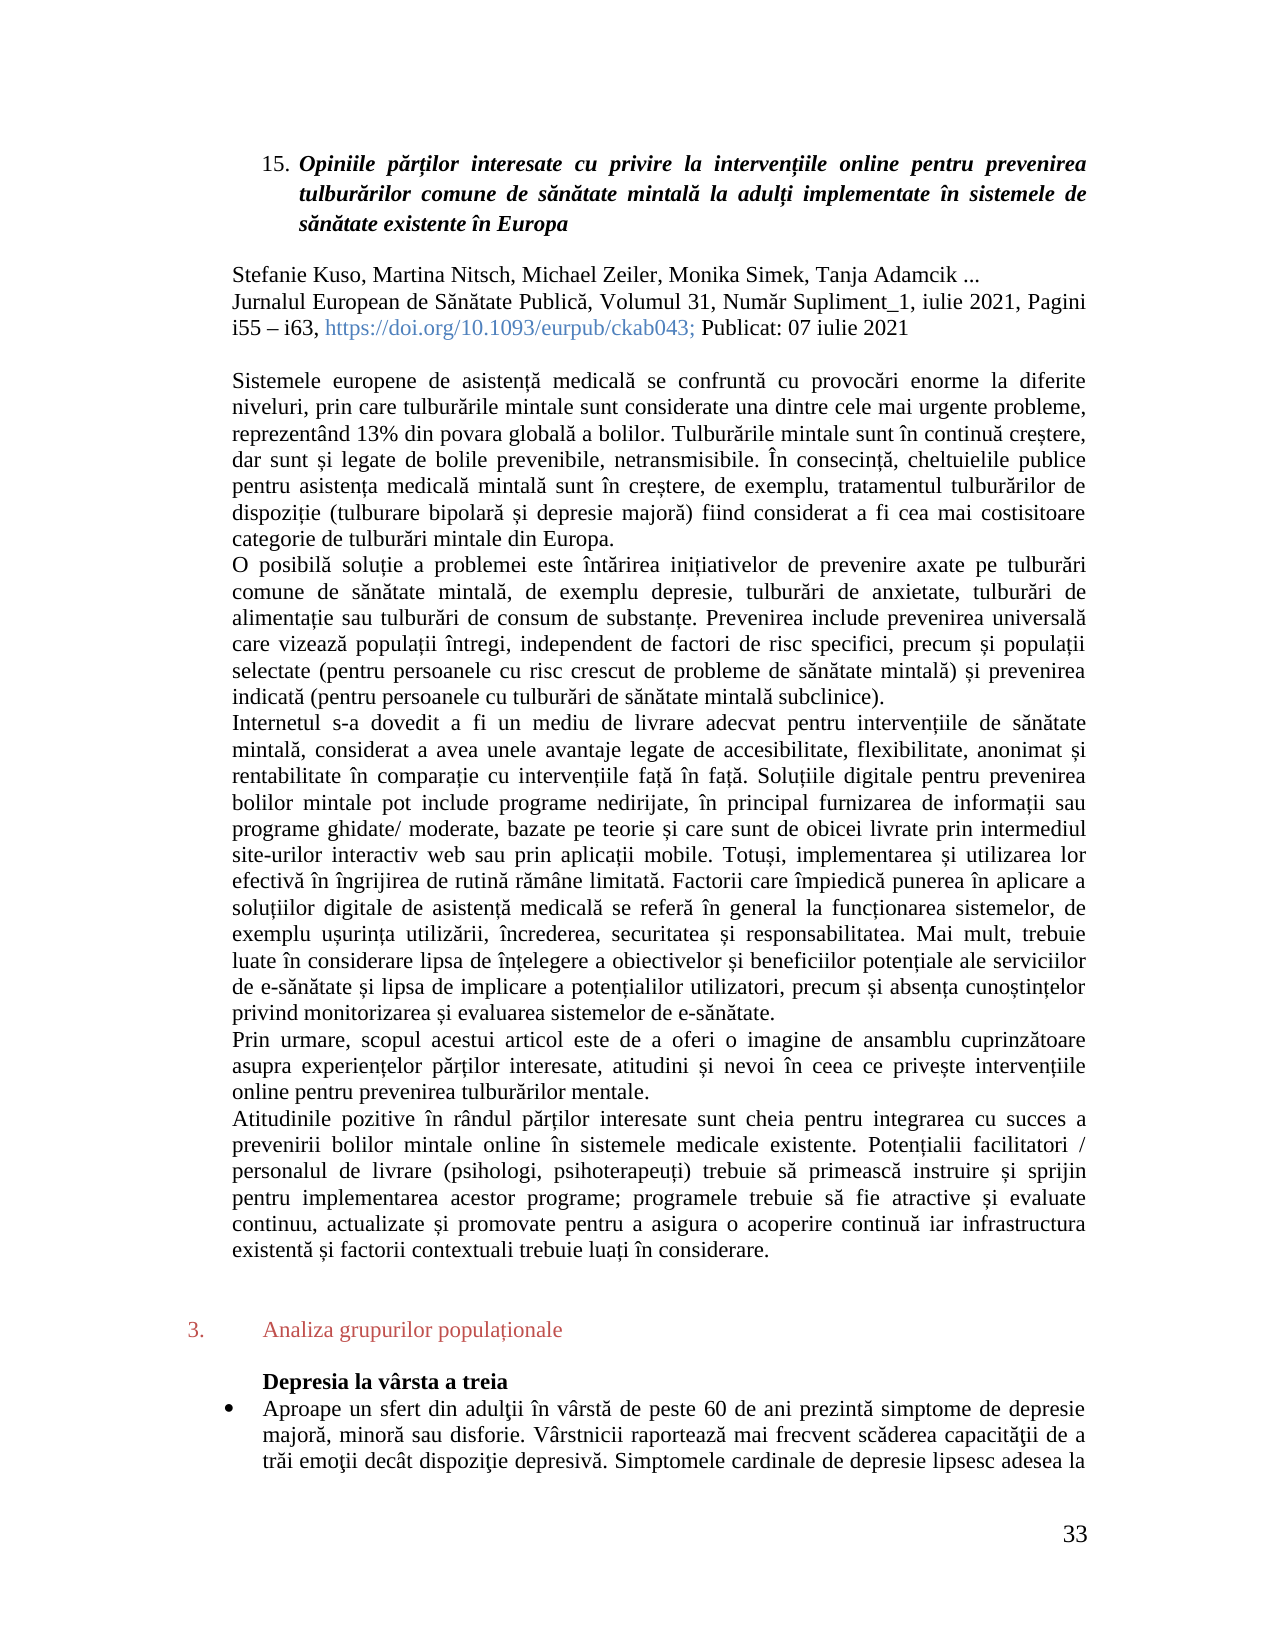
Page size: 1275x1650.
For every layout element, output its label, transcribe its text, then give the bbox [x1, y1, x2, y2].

text Atitudinile pozitive în rândul părților interesate sunt cheia pentru integrarea cu succes a prevenirii bolilor mintale online în sistemele medicale existente. Potențialii facilitatori / personalul de livrare (psihologi, psihoterapeuți) trebuie să primească instruire și sprijin pentru implementarea acestor programe; programele trebuie să fie atractive și evaluate continuu, actualizate și promovate pentru a asigura o acoperire continuă iar infrastructura existentă și factorii contextuali trebuie luați în considerare. [232, 1105, 1087, 1263]
text 3. Analiza grupurilor populaționale [187, 1316, 1087, 1342]
text O posibilă soluție a problemei este întărirea inițiativelor de prevenire axate pe tulburări comune de sănătate mintală, de exemplu depresie, tulburări de anxietate, tulburări de alimentație sau tulburări de consum de substanțe. Prevenirea include prevenirea universală care vizează populații întregi, independent de factori de risc specifici, precum și populații selectate (pentru persoanele cu risc crescut de probleme de sănătate mintală) și prevenirea indicată (pentru persoanele cu tulburări de sănătate mintală subclinice). [232, 551, 1087, 709]
list Opiniile părților interesate cu privire la intervențiile online pentru prevenirea tulburărilor comune de sănătate mintală la adulți implementate în sistemele de sănătate existente în Europa [261, 150, 1087, 237]
text Jurnalul European de Sănătate Publică, Volumul 31, Număr Supliment_1, iulie 2021, Pagini i55 – i63, https://doi.org/10.1093/eurpub/ckab043; Publicat: 07 iulie 2021 [232, 288, 1087, 341]
text Depresia la vârsta a treia [187, 1368, 1087, 1395]
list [225, 1395, 1087, 1474]
text Internetul s-a dovedit a fi un mediu de livrare adecvat pentru intervențiile de sănătate mintală, considerat a avea unele avantaje legate de accesibilitate, flexibilitate, anonimat și rentabilitate în comparație cu intervențiile față în față. Soluțiile digitale pentru prevenirea bolilor mintale pot include programe nedirijate, în principal furnizarea de informații sau programe ghidate/ moderate, bazate pe teorie și care sunt de obicei livrate prin intermediul site-urilor interactiv web sau prin aplicații mobile. Totuși, implementarea și utilizarea lor efectivă în îngrijirea de rutină rămâne limitată. Factorii care împiedică punerea în aplicare a soluțiilor digitale de asistență medicală se referă în general la funcționarea sistemelor, de exemplu ușurința utilizării, încrederea, securitatea și responsabilitatea. Mai mult, trebuie luate în considerare lipsa de înțelegere a obiectivelor și beneficiilor potențiale ale serviciilor de e-sănătate și lipsa de implicare a potențialilor utilizatori, precum și absența cunoștințelor privind monitorizarea și evaluarea sistemelor de e-sănătate. [232, 709, 1087, 1026]
text Stefanie Kuso, Martina Nitsch, Michael Zeiler, Monika Simek, Tanja Adamcik ... [232, 261, 1087, 288]
text Sistemele europene de asistență medicală se confruntă cu provocări enorme la diferite niveluri, prin care tulburările mintale sunt considerate una dintre cele mai urgente probleme, reprezentând 13% din povara globală a bolilor. Tulburările mintale sunt în continuă creștere, dar sunt și legate de bolile prevenibile, netransmisibile. În consecință, cheltuielile publice pentru asistența medicală mintală sunt în creștere, de exemplu, tratamentul tulburărilor de dispoziție (tulburare bipolară și depresie majoră) fiind considerat a fi cea mai costisitoare categorie de tulburări mintale din Europa. [232, 367, 1087, 551]
text Prin urmare, scopul acestui articol este de a oferi o imagine de ansamblu cuprinzătoare asupra experiențelor părților interesate, atitudini și nevoi în ceea ce privește intervențiile online pentru prevenirea tulburărilor mentale. [232, 1026, 1087, 1105]
